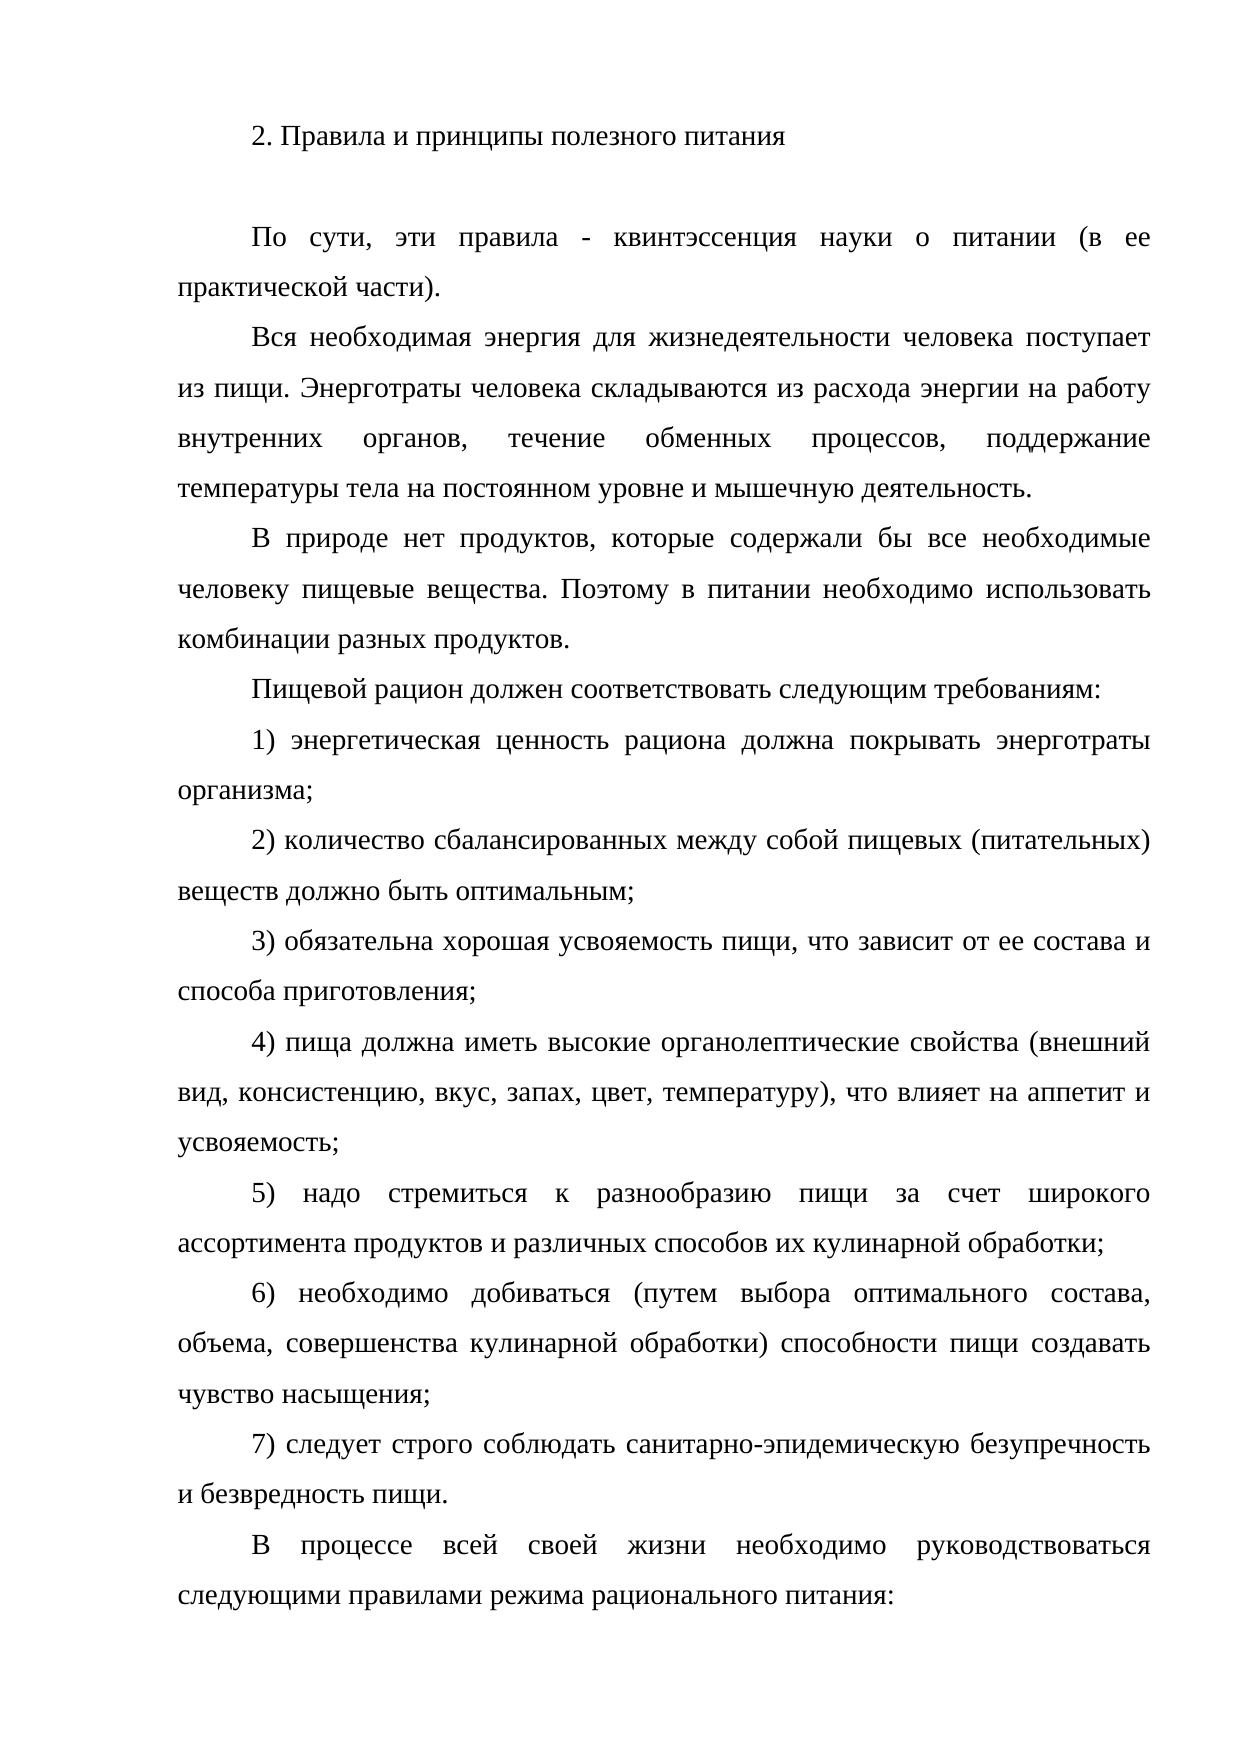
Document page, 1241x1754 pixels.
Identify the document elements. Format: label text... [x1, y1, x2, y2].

text 4) пища должна иметь высокие органолептические свойства (внешний вид, консистенцию, вкус, запах, цвет, температуру), что влияет на аппетит и усвояемость; [177, 1024, 1152, 1158]
text По сути, эти правила - квинтэссенция науки о питании (в ее практической части). [177, 219, 1152, 303]
text В процессе всей своей жизни необходимо руководствоваться следующими правилами режима рационального питания: [177, 1527, 1152, 1611]
text В природе нет продуктов, которые содержали бы все необходимые человеку пищевые вещества. Поэтому в питании необходимо использовать комбинации разных продуктов. [177, 521, 1152, 655]
text 6) необходимо добиваться (путем выбора оптимального состава, объема, совершенства кулинарной обработки) способности пищи создавать чувство насыщения; [177, 1275, 1152, 1409]
text 7) следует строго соблюдать санитарно-эпидемическую безупречность и безвредность пищи. [177, 1426, 1152, 1510]
text 3) обязательна хорошая усвояемость пищи, что зависит от ее состава и способа приготовления; [177, 923, 1152, 1007]
text Пищевой рацион должен соответствовать следующим требованиям: [177, 672, 1152, 705]
text 2) количество сбалансированных между собой пищевых (питательных) веществ должно быть оптимальным; [177, 822, 1152, 906]
text 5) надо стремиться к разнообразию пищи за счет широкого ассортимента продуктов и различных способов их кулинарной обработки; [177, 1175, 1152, 1258]
text 2. Правила и принципы полезного питания [177, 118, 1152, 152]
text Вся необходимая энергия для жизнедеятельности человека поступает из пищи. Энерготраты человека складываются из расхода энергии на работу внутренних органов, течение обменных процессов, поддержание температуры тела на постоянном уровне и мышечную деятельность. [177, 319, 1152, 504]
text 1) энергетическая ценность рациона должна покрывать энерготраты организма; [177, 722, 1152, 806]
